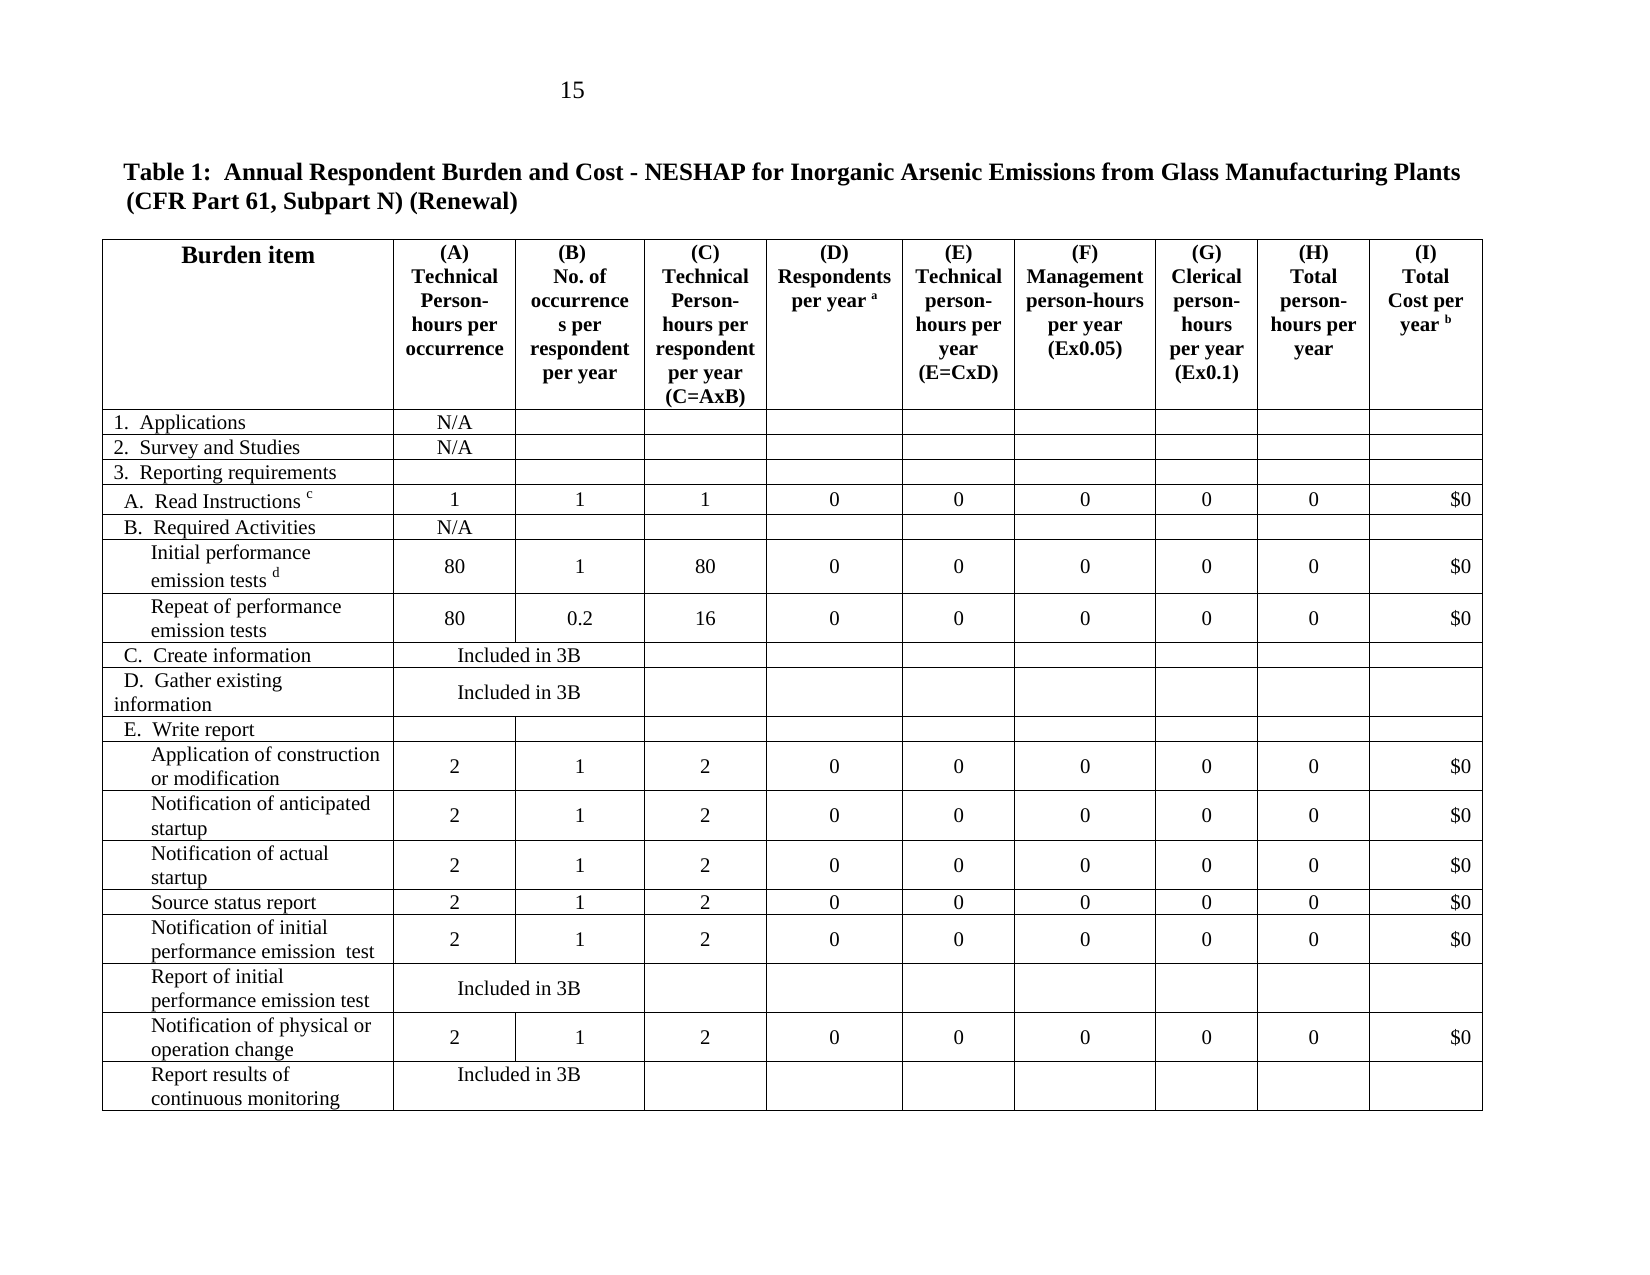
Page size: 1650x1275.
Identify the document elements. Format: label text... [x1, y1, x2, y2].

table_cell [1258, 643, 1369, 667]
table_cell [767, 1062, 902, 1110]
table_cell [767, 668, 902, 716]
table_cell Source status report [103, 890, 393, 914]
table_cell 1 [516, 915, 644, 963]
table_cell [767, 964, 902, 1012]
table_cell A. Read Instructions c [103, 485, 393, 514]
table_cell [645, 460, 766, 484]
table_cell [903, 668, 1014, 716]
table_cell [1258, 668, 1369, 716]
table_cell Notification of physical or operation change [103, 1013, 393, 1061]
table_cell $0 [1370, 540, 1482, 593]
table_cell Repeat of performance emission tests [103, 594, 393, 642]
table_cell (F) Management person-hours per year (Ex0.05) [1015, 240, 1155, 408]
table_cell [903, 717, 1014, 741]
table_cell 0 [1258, 485, 1369, 514]
table_cell [1156, 964, 1257, 1012]
table_cell 0 [1156, 742, 1257, 790]
table_cell 0 [1156, 594, 1257, 642]
table_cell [1370, 410, 1482, 434]
table_cell [1156, 435, 1257, 459]
table_cell (E) Technical person-hours per year (E=CxD) [903, 240, 1014, 408]
table_cell [1370, 668, 1482, 716]
table_cell 0 [1258, 915, 1369, 963]
table_cell 0 [1156, 540, 1257, 593]
table_cell 80 [394, 540, 515, 593]
table_cell [516, 717, 644, 741]
table_cell [1370, 964, 1482, 1012]
table_cell [903, 435, 1014, 459]
table_cell D. Gather existing information [103, 668, 393, 716]
table_cell 0 [1015, 791, 1155, 839]
table_cell 0 [1015, 841, 1155, 889]
table_cell 1 [645, 485, 766, 514]
table_cell Notification of anticipated startup [103, 791, 393, 839]
table_cell [767, 643, 902, 667]
table_cell 2 [645, 1013, 766, 1061]
table_cell 2 [645, 890, 766, 914]
table_cell [1015, 643, 1155, 667]
table_cell [767, 460, 902, 484]
table_cell [1370, 643, 1482, 667]
table_cell [767, 410, 902, 434]
table_cell [394, 717, 515, 741]
table_cell 0 [1258, 791, 1369, 839]
table_cell 2 [645, 841, 766, 889]
table_cell 1 [516, 791, 644, 839]
table_cell Burden item [103, 240, 393, 408]
table_cell Initial performance emission tests d [103, 540, 393, 593]
table_cell 0 [903, 791, 1014, 839]
table_cell N/A [394, 410, 515, 434]
table_cell (G) Clerical person-hours per year (Ex0.1) [1156, 240, 1257, 408]
table_cell 0 [1258, 1013, 1369, 1061]
table_cell Application of construction or modification [103, 742, 393, 790]
table_cell 2 [394, 1013, 515, 1061]
table_cell [903, 643, 1014, 667]
table_cell [1370, 435, 1482, 459]
table_cell 0 [1015, 540, 1155, 593]
table_cell Included in 3B [394, 964, 644, 1012]
table_cell [645, 435, 766, 459]
table_cell 1 [516, 485, 644, 514]
table_cell [1258, 1062, 1369, 1110]
table_cell 0 [767, 485, 902, 514]
table_cell (C) Technical Person-hours per respondent per year (C=AxB) [645, 240, 766, 408]
table_cell [1370, 1062, 1482, 1110]
table_cell [1156, 643, 1257, 667]
table_cell [903, 410, 1014, 434]
table_cell 0 [767, 890, 902, 914]
table_cell [1015, 668, 1155, 716]
table_cell [645, 964, 766, 1012]
table_cell [516, 410, 644, 434]
table_cell $0 [1370, 594, 1482, 642]
table_cell Included in 3B [394, 668, 644, 716]
table_cell 1 [516, 841, 644, 889]
table_cell 1 [394, 485, 515, 514]
table_cell Report of initial performance emission test [103, 964, 393, 1012]
table_cell 0 [1258, 540, 1369, 593]
table_cell 1 [516, 540, 644, 593]
table_cell 2 [394, 890, 515, 914]
table_cell 2 [645, 742, 766, 790]
table_cell [1156, 717, 1257, 741]
table_cell [516, 435, 644, 459]
table_cell [1258, 410, 1369, 434]
table_cell [1015, 964, 1155, 1012]
table_cell 0 [903, 594, 1014, 642]
table_cell Included in 3B [394, 643, 644, 667]
table_cell 0 [903, 841, 1014, 889]
table_cell [1370, 515, 1482, 539]
table_cell 0.2 [516, 594, 644, 642]
table_cell 0 [903, 1013, 1014, 1061]
table_cell 1 [516, 742, 644, 790]
table_cell 0 [767, 594, 902, 642]
table_cell [1258, 717, 1369, 741]
table_cell [1015, 515, 1155, 539]
table_cell 0 [1258, 841, 1369, 889]
table_cell [645, 717, 766, 741]
table_cell [1370, 717, 1482, 741]
table_cell 2 [645, 915, 766, 963]
table_cell 0 [1156, 791, 1257, 839]
table_cell 0 [1258, 594, 1369, 642]
table_cell 0 [1156, 890, 1257, 914]
table_cell [1015, 460, 1155, 484]
table_cell N/A [394, 515, 515, 539]
table_cell 0 [903, 742, 1014, 790]
table_cell [1370, 460, 1482, 484]
table_cell (B) No. of occurrences per respondent per year [516, 240, 644, 408]
table_cell [1156, 410, 1257, 434]
table_cell [903, 1062, 1014, 1110]
table_cell [645, 668, 766, 716]
table_cell 0 [1156, 915, 1257, 963]
table_cell $0 [1370, 841, 1482, 889]
table_cell $0 [1370, 890, 1482, 914]
table_cell 0 [903, 890, 1014, 914]
table_cell 16 [645, 594, 766, 642]
table_cell [1258, 515, 1369, 539]
table_cell 0 [903, 540, 1014, 593]
table_cell [645, 1062, 766, 1110]
table_cell 0 [767, 1013, 902, 1061]
table_cell 0 [1156, 485, 1257, 514]
table_cell [645, 515, 766, 539]
table_cell B. Required Activities [103, 515, 393, 539]
table_cell 0 [1015, 485, 1155, 514]
table_cell [1258, 964, 1369, 1012]
table_cell N/A [394, 435, 515, 459]
table_cell 0 [767, 915, 902, 963]
table_cell 0 [767, 540, 902, 593]
table_cell 0 [903, 485, 1014, 514]
table_cell 0 [1258, 890, 1369, 914]
table_cell Notification of actual startup [103, 841, 393, 889]
table_cell 80 [645, 540, 766, 593]
table_cell $0 [1370, 915, 1482, 963]
table_cell 0 [1015, 594, 1155, 642]
table_cell 0 [767, 791, 902, 839]
table_cell Notification of initial performance emission test [103, 915, 393, 963]
table_cell $0 [1370, 791, 1482, 839]
table_cell 0 [1015, 1013, 1155, 1061]
table_cell 2 [394, 915, 515, 963]
table_cell [1015, 717, 1155, 741]
table_cell 0 [1015, 742, 1155, 790]
table_cell [1156, 668, 1257, 716]
table_cell 3. Reporting requirements [103, 460, 393, 484]
table_cell 2. Survey and Studies [103, 435, 393, 459]
table_cell [1258, 435, 1369, 459]
table_cell [767, 717, 902, 741]
table_cell 1. Applications [103, 410, 393, 434]
table_cell [1015, 410, 1155, 434]
table_cell C. Create information [103, 643, 393, 667]
table_header Table 1: Annual Respondent Burden and Cost - NESHAP for Inorganic Arsenic Emissions from Glass Manufacturing Plants (CFR Part 61, Subpart N) (Renewal) [102, 158, 1482, 239]
table_cell [1258, 460, 1369, 484]
table_cell [1156, 515, 1257, 539]
table_cell [903, 964, 1014, 1012]
table_cell [903, 515, 1014, 539]
table_cell (I) Total Cost per year b [1370, 240, 1482, 408]
table_cell 0 [1258, 742, 1369, 790]
table_cell (D) Respondents per year a [767, 240, 902, 408]
table_cell 0 [903, 915, 1014, 963]
table_cell [1015, 1062, 1155, 1110]
table_cell (A) Technical Person-hours per occurrence [394, 240, 515, 408]
table_cell 2 [394, 841, 515, 889]
table_cell [767, 515, 902, 539]
table_cell 0 [1156, 1013, 1257, 1061]
table_cell $0 [1370, 1013, 1482, 1061]
table_cell [903, 460, 1014, 484]
table_cell [516, 515, 644, 539]
table_cell [1156, 460, 1257, 484]
table_cell 0 [767, 742, 902, 790]
table_cell 0 [1015, 915, 1155, 963]
table_cell [394, 460, 515, 484]
table_cell 0 [1015, 890, 1155, 914]
table_cell 2 [394, 791, 515, 839]
table_cell [767, 435, 902, 459]
table_cell 1 [516, 1013, 644, 1061]
table_cell (H) Total person-hours per year [1258, 240, 1369, 408]
table_cell 2 [645, 791, 766, 839]
table_cell [1156, 1062, 1257, 1110]
table_cell Included in 3B [394, 1062, 644, 1110]
table_cell 2 [394, 742, 515, 790]
table_cell [645, 410, 766, 434]
table_cell [1015, 435, 1155, 459]
table_cell [516, 460, 644, 484]
table_cell $0 [1370, 485, 1482, 514]
table_cell [645, 643, 766, 667]
table_cell 0 [767, 841, 902, 889]
table_cell E. Write report [103, 717, 393, 741]
table_cell Report results of continuous monitoring system (CMS) evaluation [103, 1062, 393, 1110]
table_cell 80 [394, 594, 515, 642]
table_cell $0 [1370, 742, 1482, 790]
table_cell 1 [516, 890, 644, 914]
table_cell 0 [1156, 841, 1257, 889]
